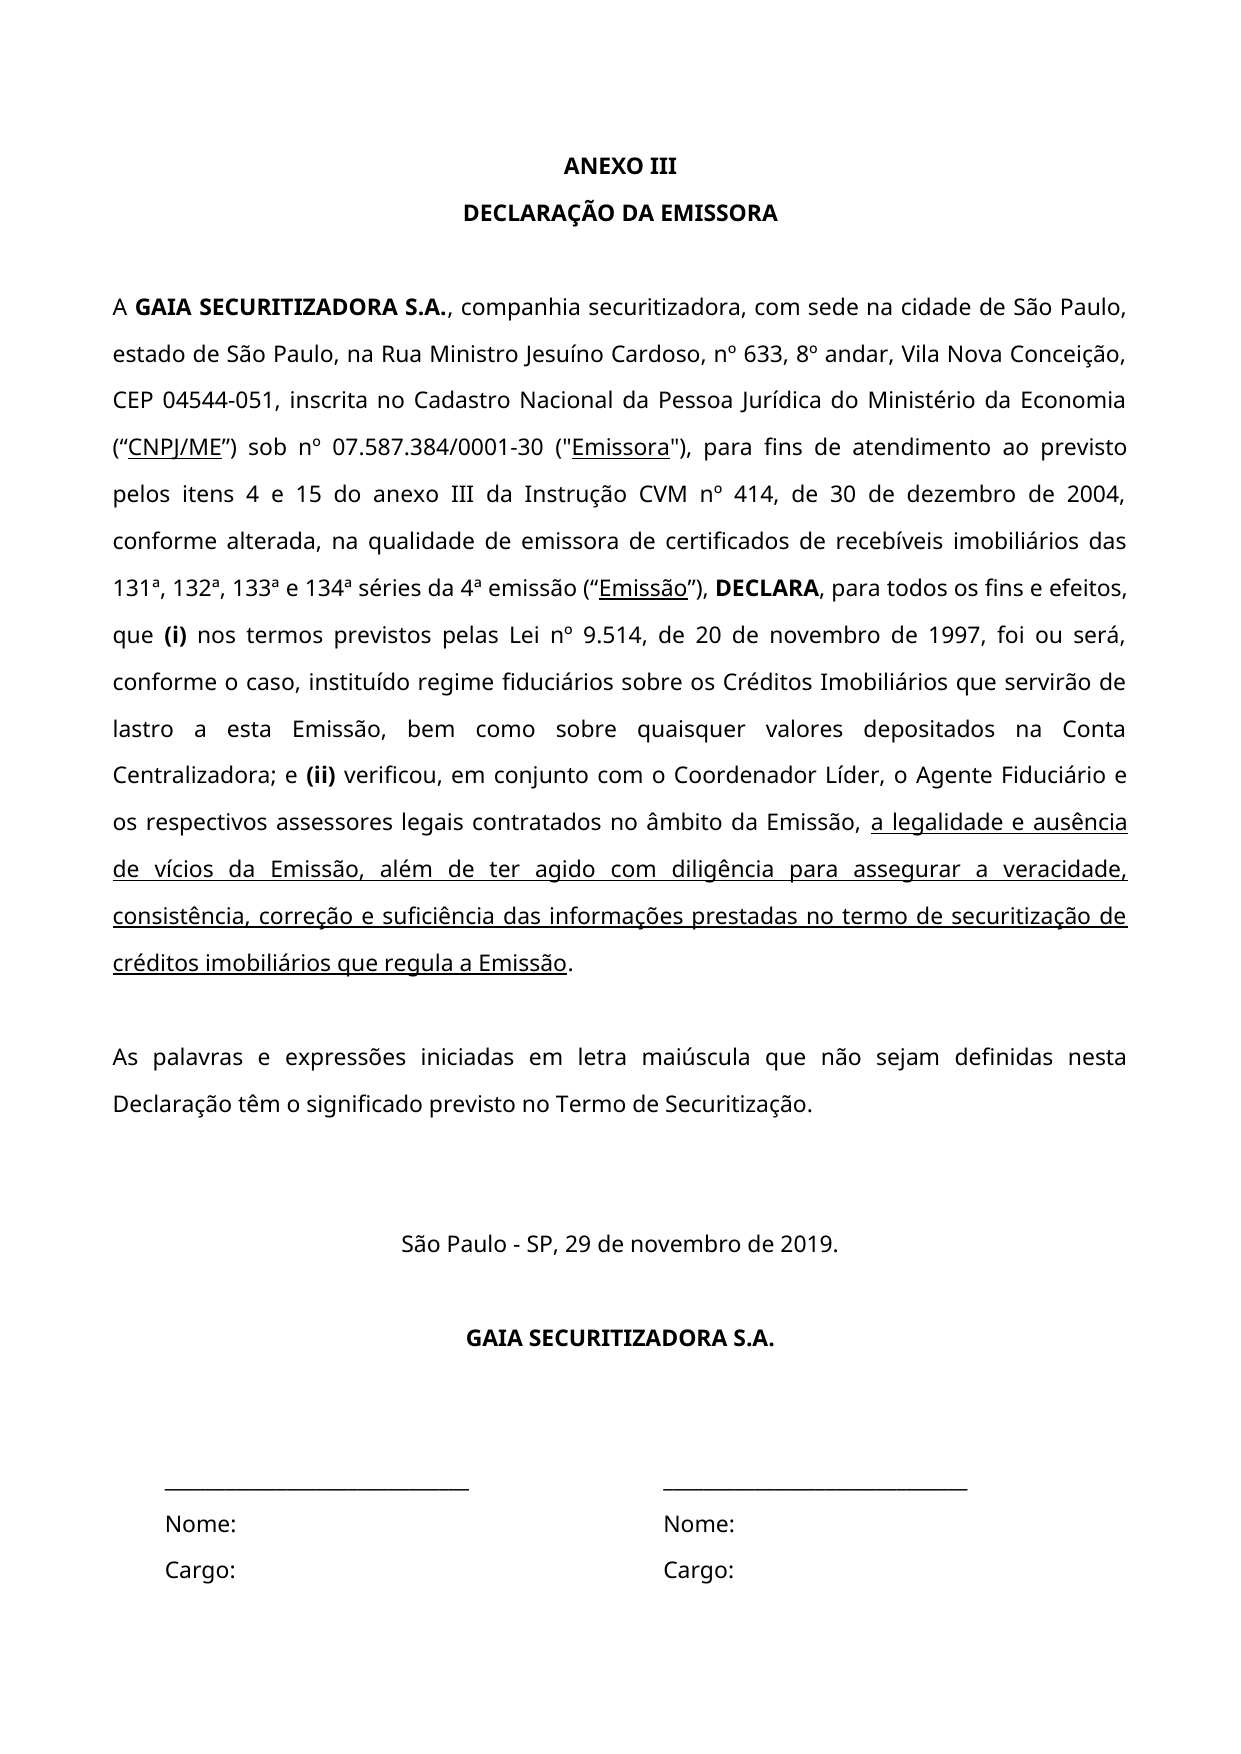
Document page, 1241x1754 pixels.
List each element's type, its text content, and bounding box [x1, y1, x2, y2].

text As palavras e expressões iniciadas em letra maiúscula que não sejam definidas nesta Declaração têm o significado previsto no Termo de Securitização. [112, 1041, 1128, 1119]
text São Paulo - SP, 29 de novembro de 2019. [112, 1228, 1128, 1259]
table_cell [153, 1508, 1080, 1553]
text A GAIA SECURITIZADORA S.A., companhia securitizadora, com sede na cidade de São Paulo, estado de São Paulo, na Rua Ministro Jesuíno Cardoso, nº 633, 8º andar, Vila Nova Conceição, CEP 04544-051, inscrita no Cadastro Nacional da Pessoa Jurídica do Ministério da Economia (“CNPJ/ME”) sob nº 07.587.384/0001-30 ("Emissora"), para fins de atendimento ao previsto pelos itens 4 e 15 do anexo III da Instrução CVM nº 414, de 30 de dezembro de 2004, conforme alterada, na qualidade de emissora de certificados de recebíveis imobiliários das 131ª, 132ª, 133ª e 134ª séries da 4ª emissão (“Emissão”), DECLARA, para todos os fins e efeitos, que (i) nos termos previstos pelas Lei nº 9.514, de 20 de novembro de 1997, foi ou será, conforme o caso, instituído regime fiduciários sobre os Créditos Imobiliários que servirão de lastro a esta Emissão, bem como sobre quaisquer valores depositados na Conta Centralizadora; e (ii) verificou, em conjunto com o Coordenador Líder, o Agente Fiduciário e os respectivos assessores legais contratados no âmbito da Emissão, a legalidade e ausência de vícios da Emissão, além de ter agido com diligência para assegurar a veracidade, consistência, correção e suficiência das informações prestadas no termo de securitização de créditos imobiliários que regula a Emissão. [112, 291, 1128, 880]
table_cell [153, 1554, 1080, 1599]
text GAIA SECURITIZADORA S.A. [112, 1322, 1128, 1353]
subtitle ANEXO III [112, 150, 1128, 181]
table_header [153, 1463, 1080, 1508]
text DECLARAÇÃO DA EMISSORA [112, 197, 1128, 228]
